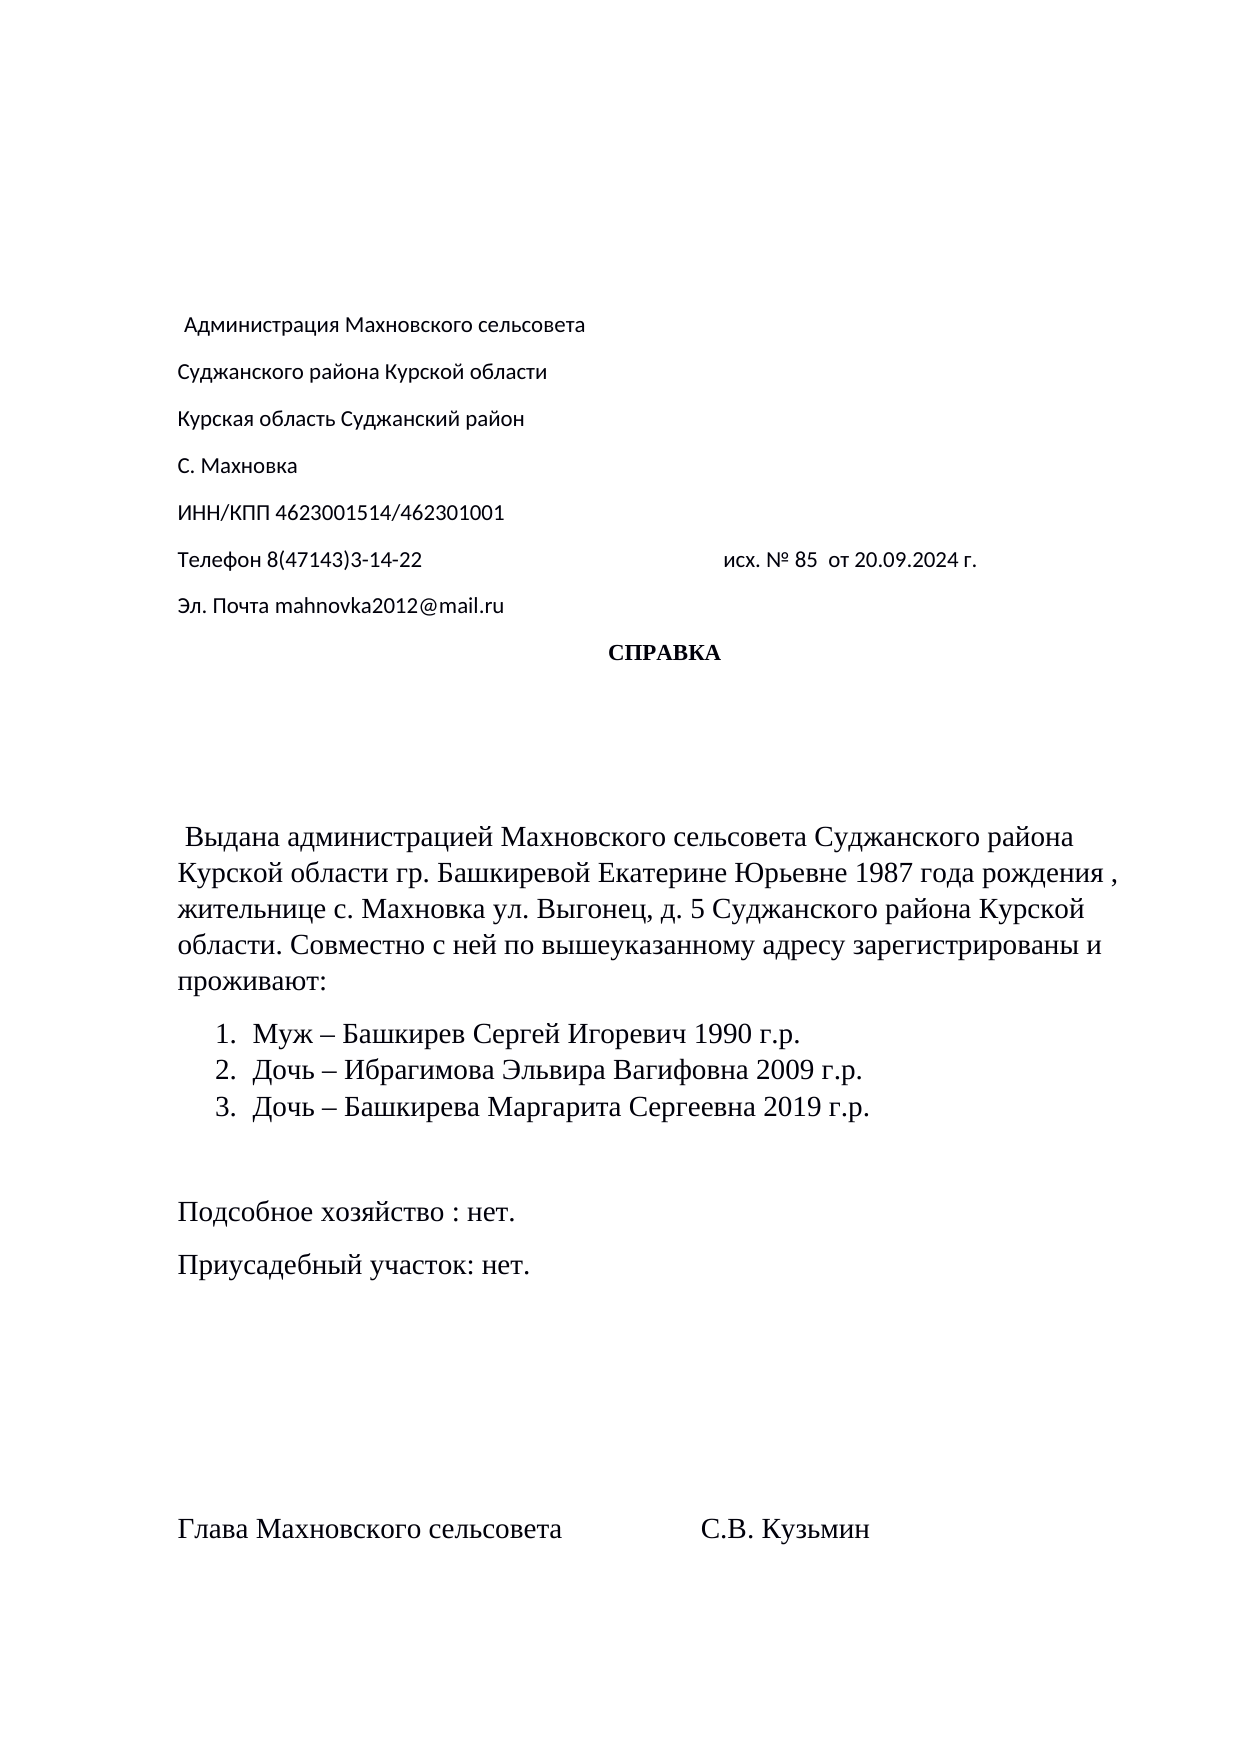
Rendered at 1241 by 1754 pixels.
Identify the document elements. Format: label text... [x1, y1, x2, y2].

list Дочь – Башкирева Маргарита Сергеевна 2019 г.р. [215, 1089, 1152, 1122]
text Глава Махновского сельсовета С.В. Кузьмин [177, 1511, 1152, 1545]
text Эл. Почта mahnovka2012@mail.ru [177, 592, 1152, 620]
text Приусадебный участок: нет. [177, 1247, 1152, 1281]
text Подсобное хозяйство : нет. [177, 1194, 1152, 1228]
text Выдана администрацией Махновского сельсовета Суджанского района Курской области гр. Башкиревой Екатерине Юрьевне 1987 года рождения , жительнице с. Махновка ул. Выгонец, д. 5 Суджанского района Курской области. Совместно с ней по вышеуказанному адресу зарегистрированы и проживают: [177, 819, 1152, 997]
text ИНН/КПП 4623001514/462301001 [177, 498, 1152, 526]
text Администрация Махновского сельсовета [177, 310, 1152, 338]
list Муж – Башкирев Сергей Игоревич 1990 г.р. [215, 1016, 1152, 1050]
text Суджанского района Курской области [177, 357, 1152, 385]
text СПРАВКА [177, 638, 1152, 665]
list Дочь – Ибрагимова Эльвира Вагифовна 2009 г.р. [215, 1052, 1152, 1086]
text Телефон 8(47143)3-14-22 исх. № 85 от 20.09.2024 г. [177, 545, 1152, 573]
text Курская область Суджанский район [177, 404, 1152, 432]
text С. Махновка [177, 451, 1152, 479]
